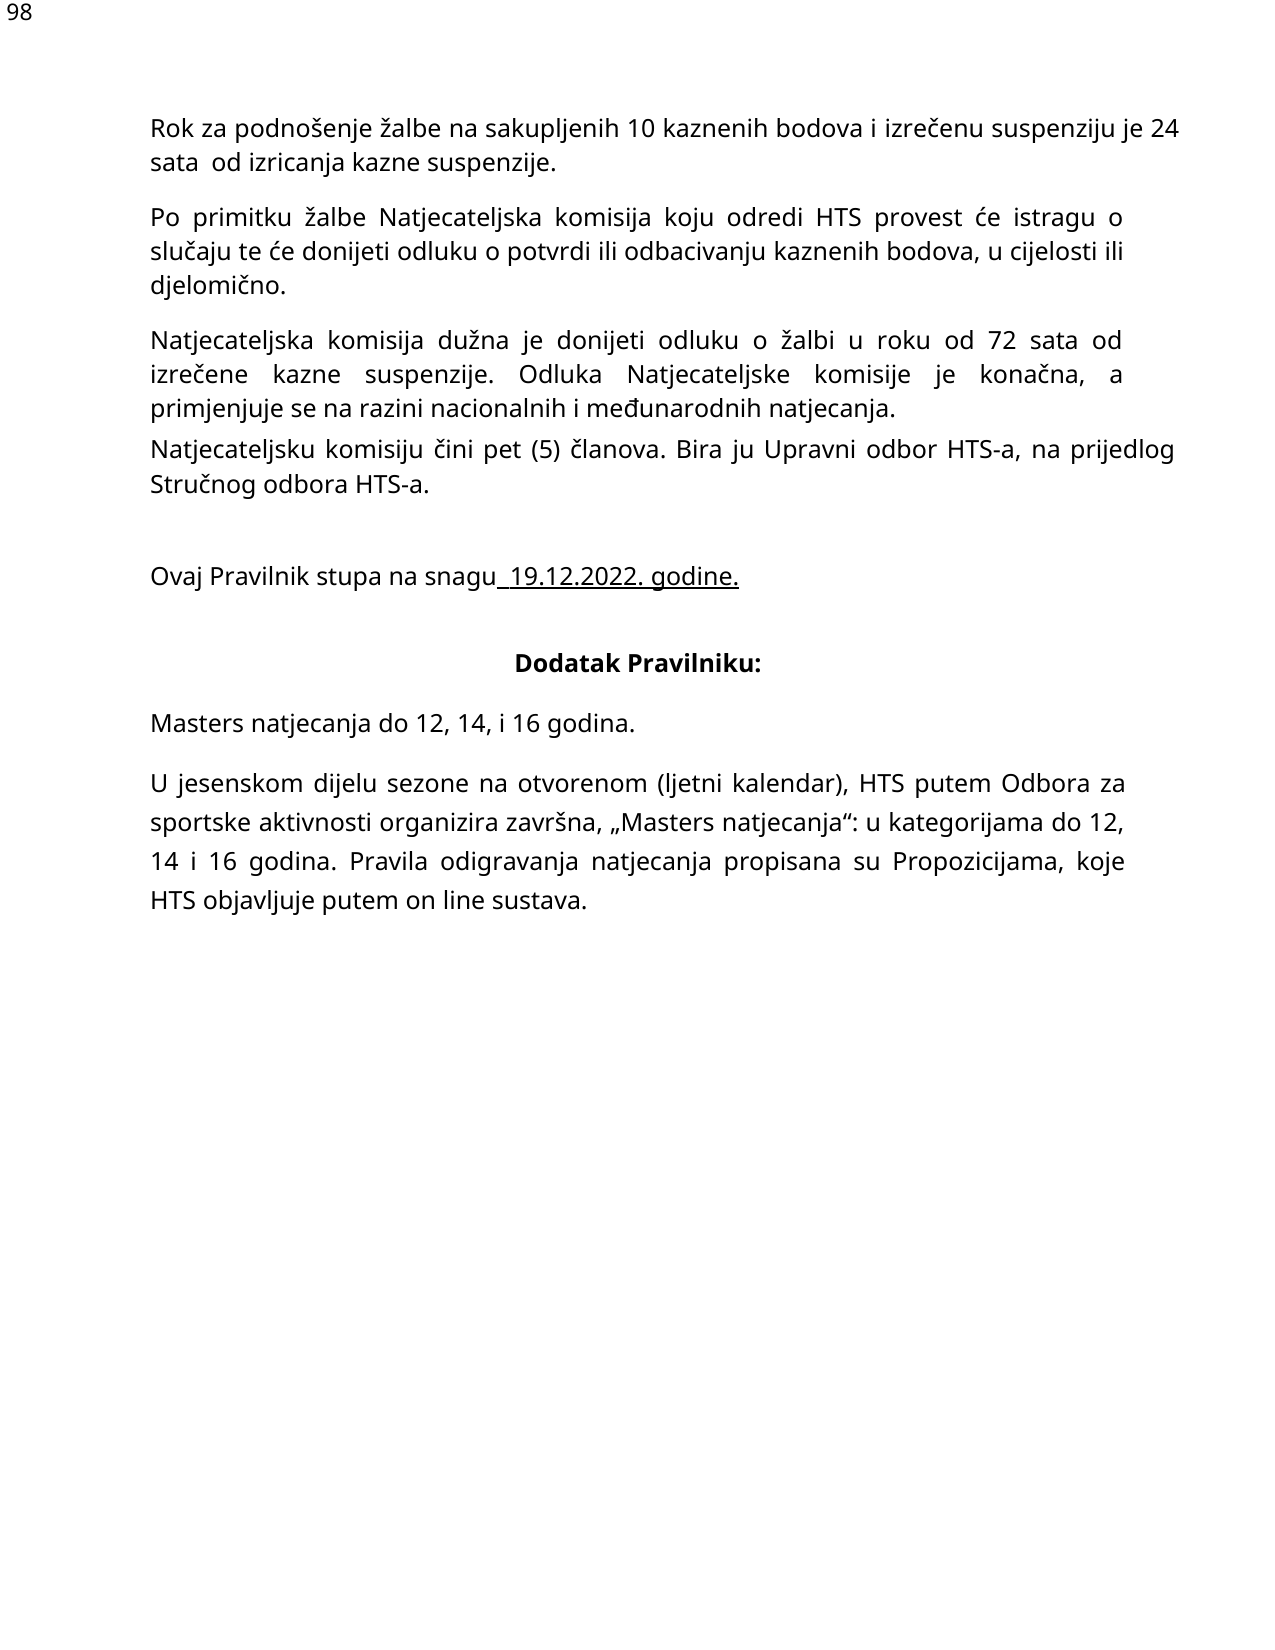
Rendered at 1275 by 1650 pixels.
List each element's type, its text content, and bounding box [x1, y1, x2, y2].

text Natjecateljska komisija dužna je donijeti odluku o žalbi u roku od 72 sata od izrečene kazne suspenzije. Odluka Natjecateljske komisije je konačna, a primjenjuje se na razini nacionalnih i međunarodnih natjecanja. [150, 322, 1124, 424]
text sata od izricanja kazne suspenzije. [150, 144, 1196, 179]
text Masters natjecanja do 12, 14, i 16 godina. [150, 706, 1196, 739]
text Ovaj Pravilnik stupa na snagu 19.12.2022. godine. [150, 559, 1196, 593]
text Natjecateljsku komisiju čini pet (5) članova. Bira ju Upravni odbor HTS-a, na prijedlog [150, 432, 1196, 466]
subtitle Dodatak Pravilniku: [260, 645, 1015, 679]
text Stručnog odbora HTS-a. [150, 466, 1196, 500]
text Po primitku žalbe Natjecateljska komisija koju odredi HTS provest će istragu o slučaju te će donijeti odluku o potvrdi ili odbacivanju kaznenih bodova, u cijelosti ili djelomično. [150, 199, 1124, 302]
text Rok za podnošenje žalbe na sakupljenih 10 kaznenih bodova i izrečenu suspenziju je 24 [150, 110, 1196, 144]
text U jesenskom dijelu sezone na otvorenom (ljetni kalendar), HTS putem Odbora za sportske aktivnosti organizira završna, „Masters natjecanja“: u kategorijama do 12, 14 i 16 godina. Pravila odigravanja natjecanja propisana su Propozicijama, koje HTS objavljuje putem on line sustava. [150, 765, 1126, 917]
